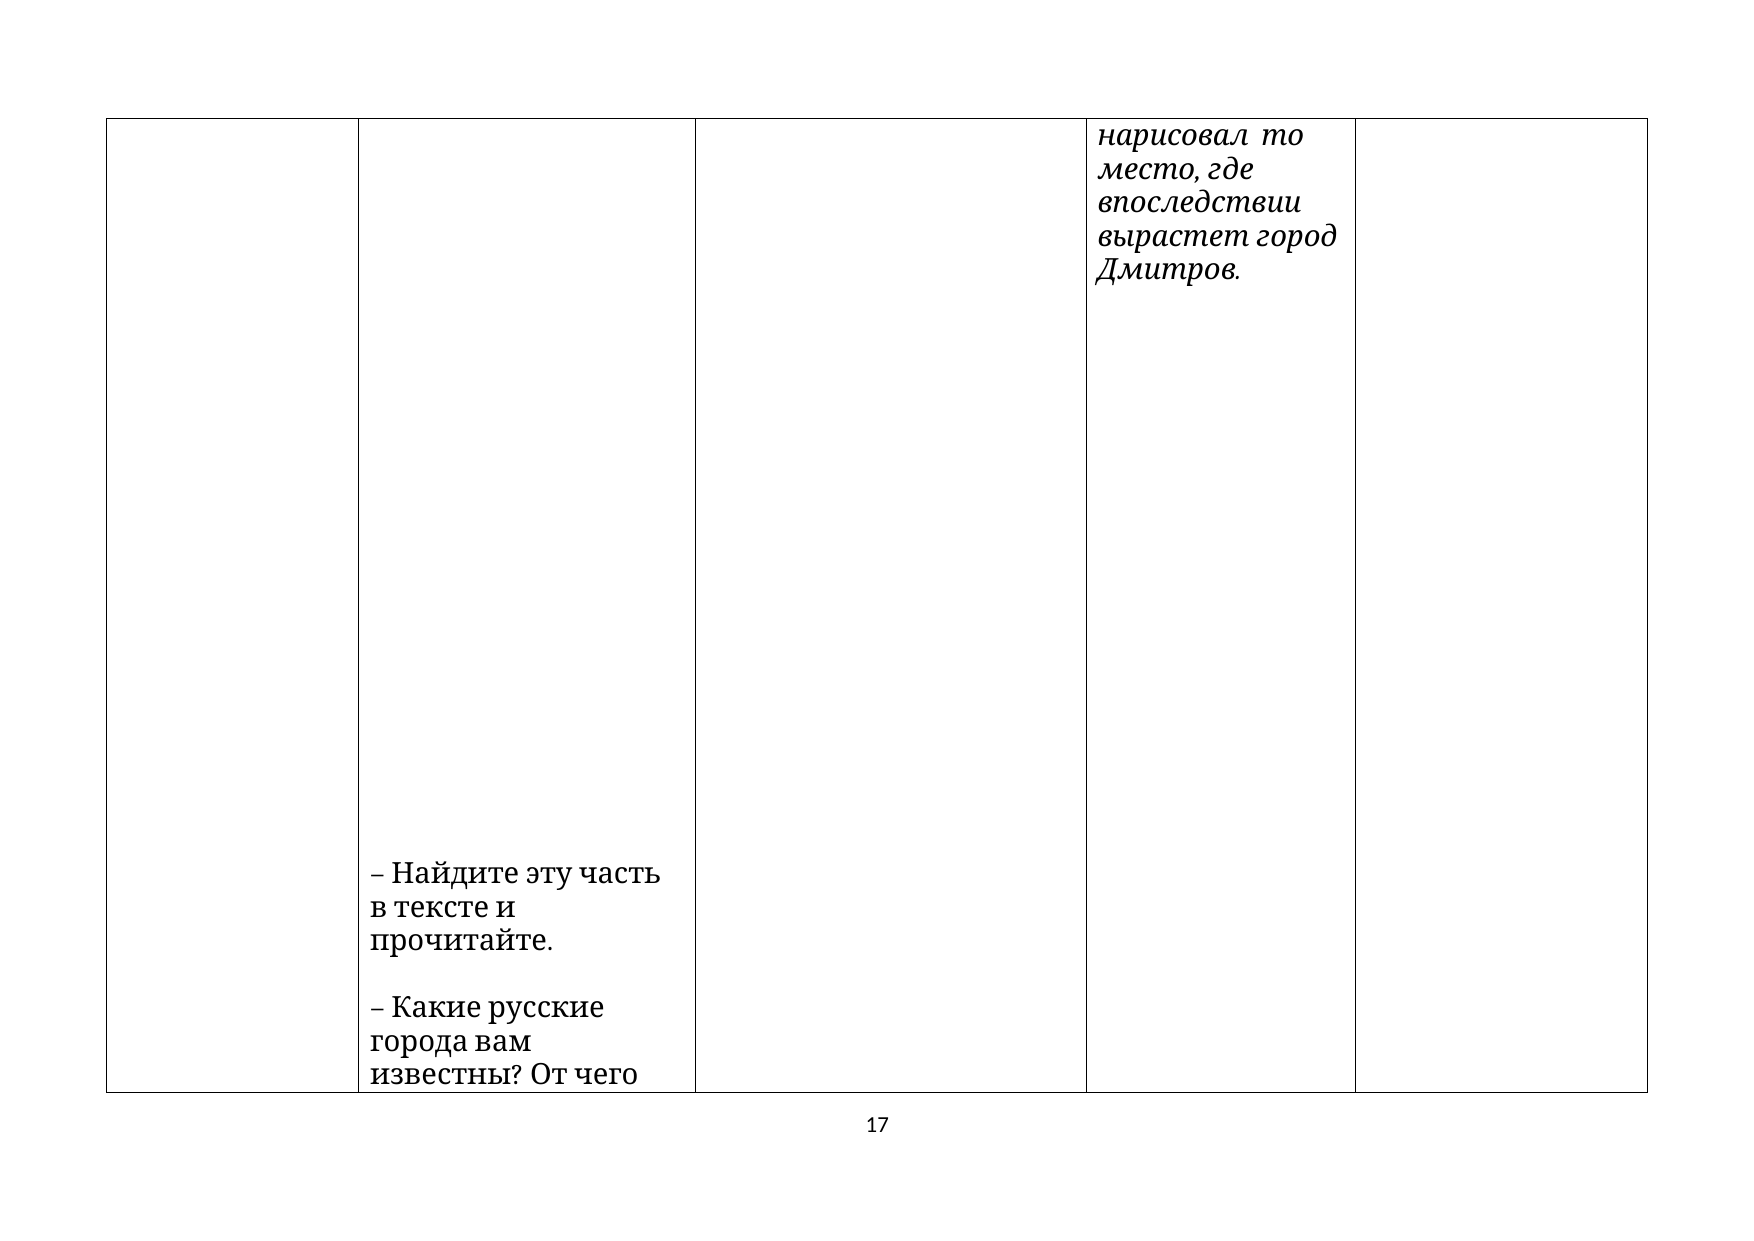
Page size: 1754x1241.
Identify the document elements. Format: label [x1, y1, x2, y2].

table_cell [1087, 119, 1355, 1092]
table_cell [1356, 119, 1647, 1092]
table_cell [359, 119, 695, 1092]
table_cell [696, 119, 1086, 1092]
table_cell [107, 119, 358, 1092]
